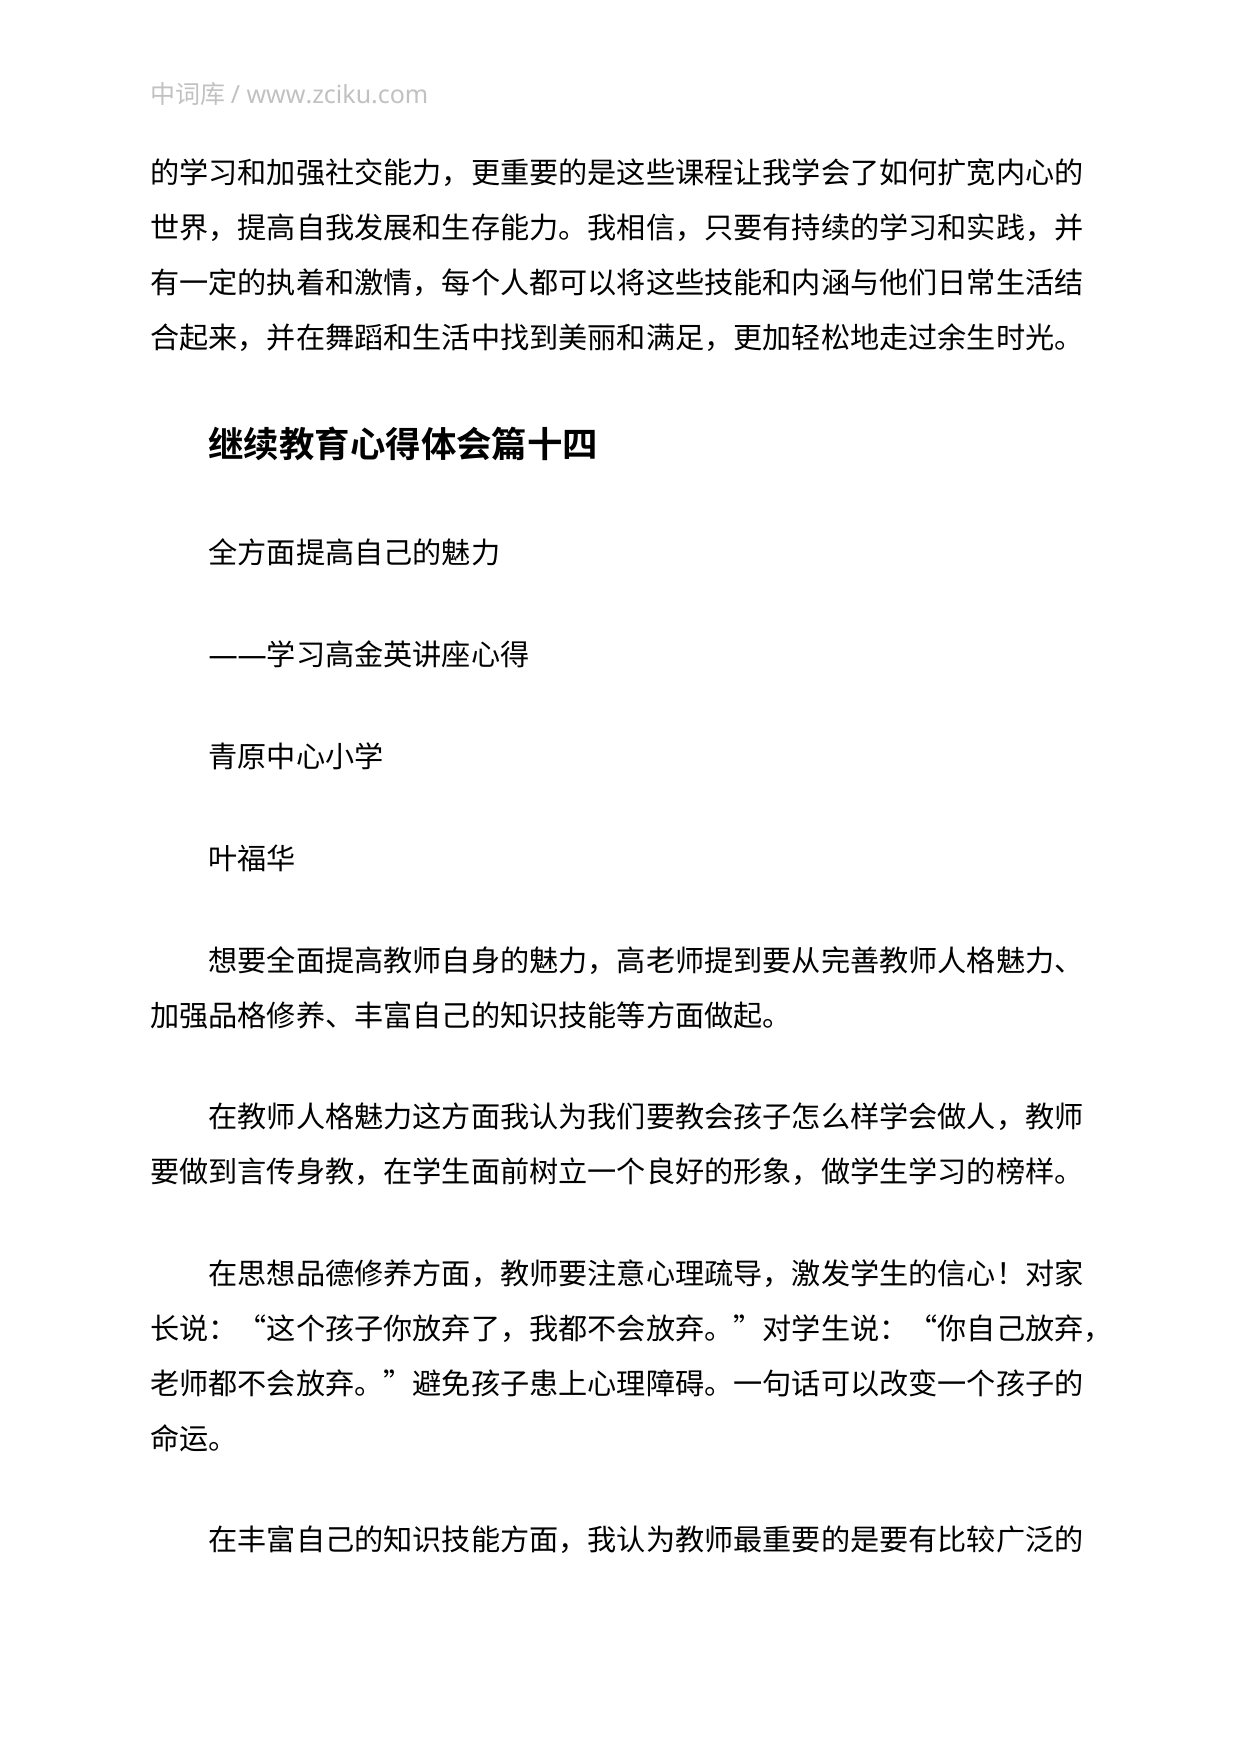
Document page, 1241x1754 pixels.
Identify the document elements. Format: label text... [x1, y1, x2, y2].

text 在思想品德修养方面，教师要注意心理疏导，激发学生的信心！对家长说：“这个孩子你放弃了，我都不会放弃。”对学生说：“你自己放弃，老师都不会放弃。”避免孩子患上心理障碍。一句话可以改变一个孩子的命运。 [150, 1251, 1090, 1457]
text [150, 1517, 1090, 1559]
text ——学习高金英讲座心得 [150, 632, 1090, 674]
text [150, 150, 1090, 357]
text 全方面提高自己的魅力 [150, 530, 1090, 572]
text 叶福华 [150, 835, 1090, 878]
text 青原中心小学 [150, 734, 1090, 776]
text 想要全面提高教师自身的魅力，高老师提到要从完善教师人格魅力、加强品格修养、丰富自己的知识技能等方面做起。 [150, 937, 1090, 1034]
text 在教师人格魅力这方面我认为我们要教会孩子怎么样学会做人，教师要做到言传身教，在学生面前树立一个良好的形象，做学生学习的榜样。 [150, 1094, 1090, 1191]
text 继续教育心得体会篇十四 [150, 416, 1090, 468]
